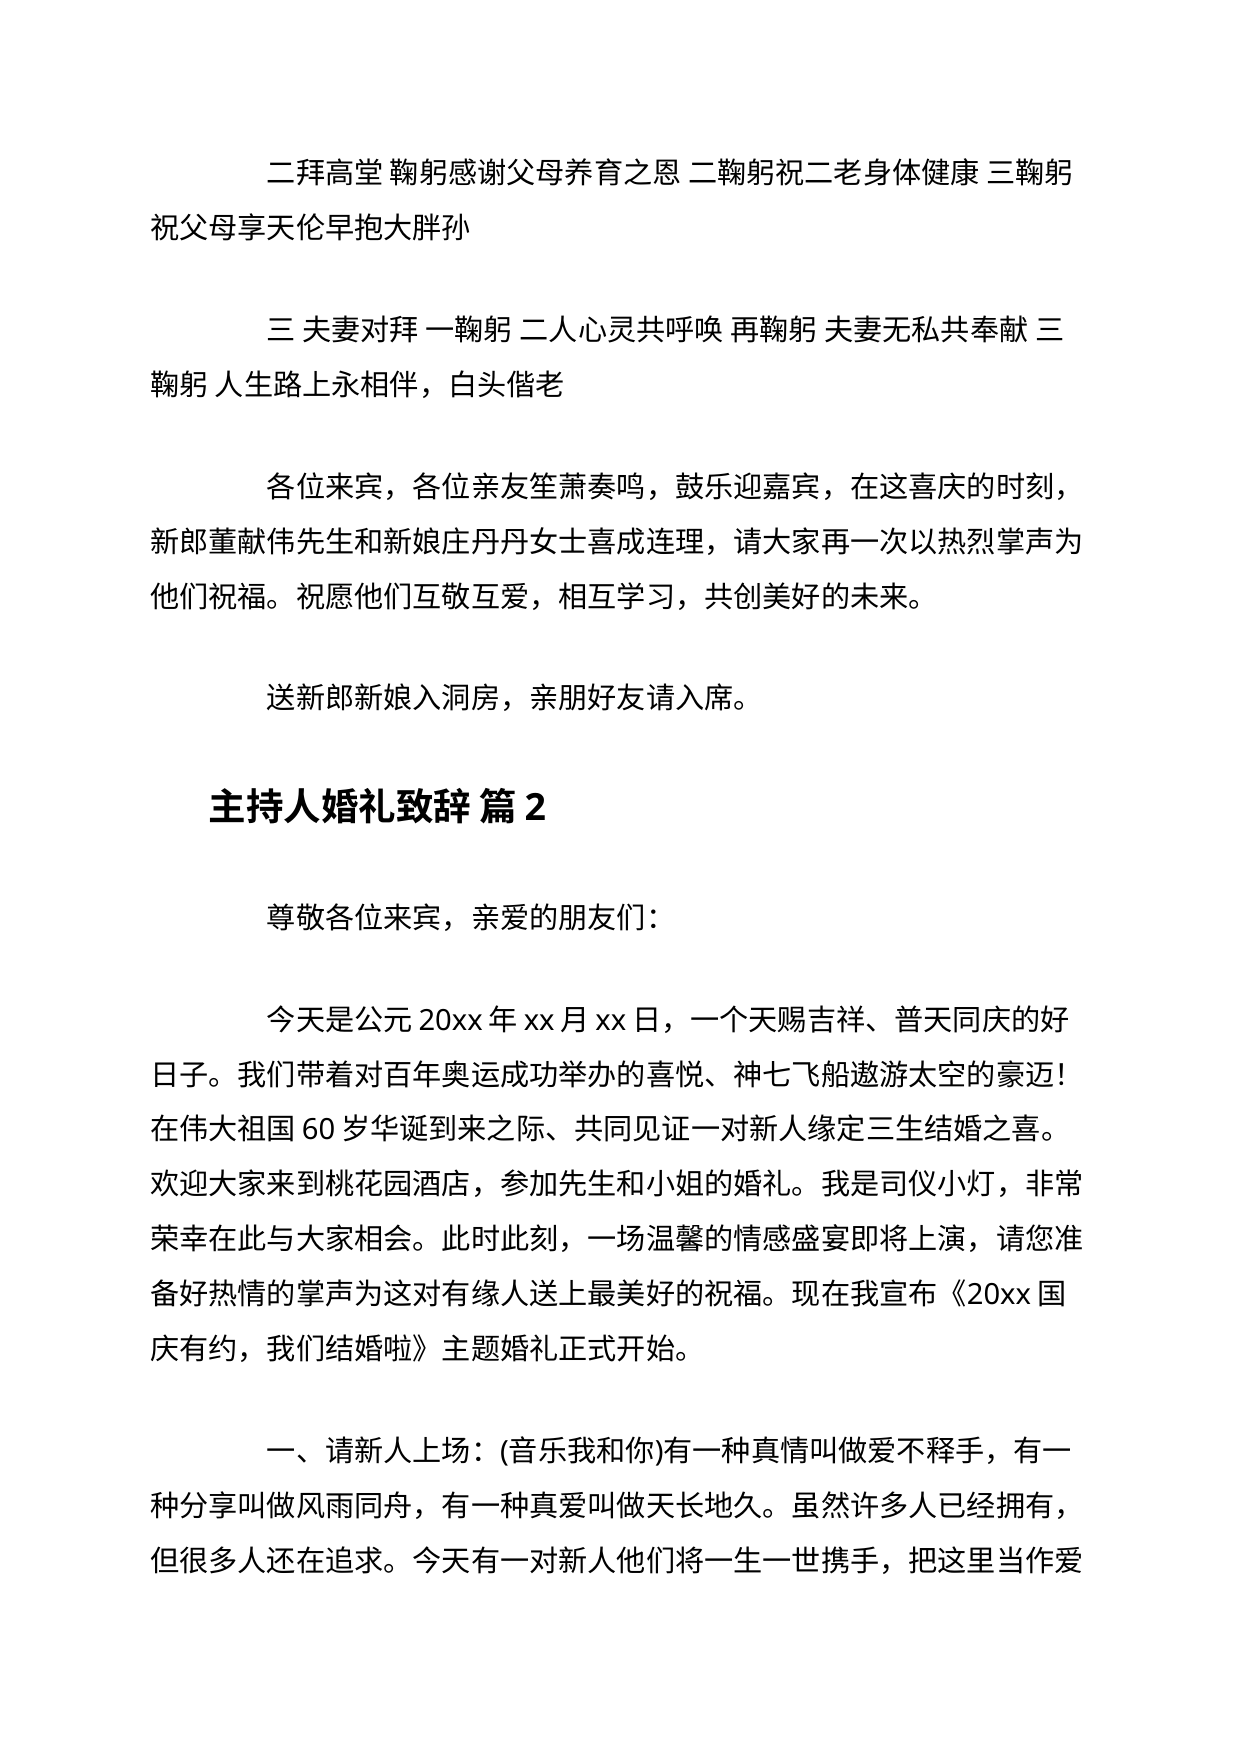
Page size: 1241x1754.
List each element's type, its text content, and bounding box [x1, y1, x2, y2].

text 送新郎新娘入洞房，亲朋好友请入席。 [150, 675, 1090, 717]
text 各位来宾，各位亲友笙萧奏鸣，鼓乐迎嘉宾，在这喜庆的时刻，新郎董献伟先生和新娘庄丹丹女士喜成连理，请大家再一次以热烈掌声为他们祝福。祝愿他们互敬互爱，相互学习，共创美好的未来。 [150, 463, 1090, 615]
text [150, 1427, 1090, 1580]
text 三 夫妻对拜 一鞠躬 二人心灵共呼唤 再鞠躬 夫妻无私共奉献 三鞠躬 人生路上永相伴，白头偕老 [150, 307, 1090, 404]
text 主持人婚礼致辞 篇2 [150, 777, 1090, 831]
text 今天是公元20xx年xx月xx日，一个天赐吉祥、普天同庆的好日子。我们带着对百年奥运成功举办的喜悦、神七飞船遨游太空的豪迈！在伟大祖国60岁华诞到来之际、共同见证一对新人缘定三生结婚之喜。欢迎大家来到桃花园酒店，参加先生和小姐的婚礼。我是司仪小灯，非常荣幸在此与大家相会。此时此刻，一场温馨的情感盛宴即将上演，请您准备好热情的掌声为这对有缘人送上最美好的祝福。现在我宣布《20xx国庆有约，我们结婚啦》主题婚礼正式开始。 [150, 996, 1090, 1368]
text 二拜高堂 鞠躬感谢父母养育之恩 二鞠躬祝二老身体健康 三鞠躬 祝父母享天伦早抱大胖孙 [150, 150, 1090, 247]
text 尊敬各位来宾，亲爱的朋友们： [150, 894, 1090, 937]
